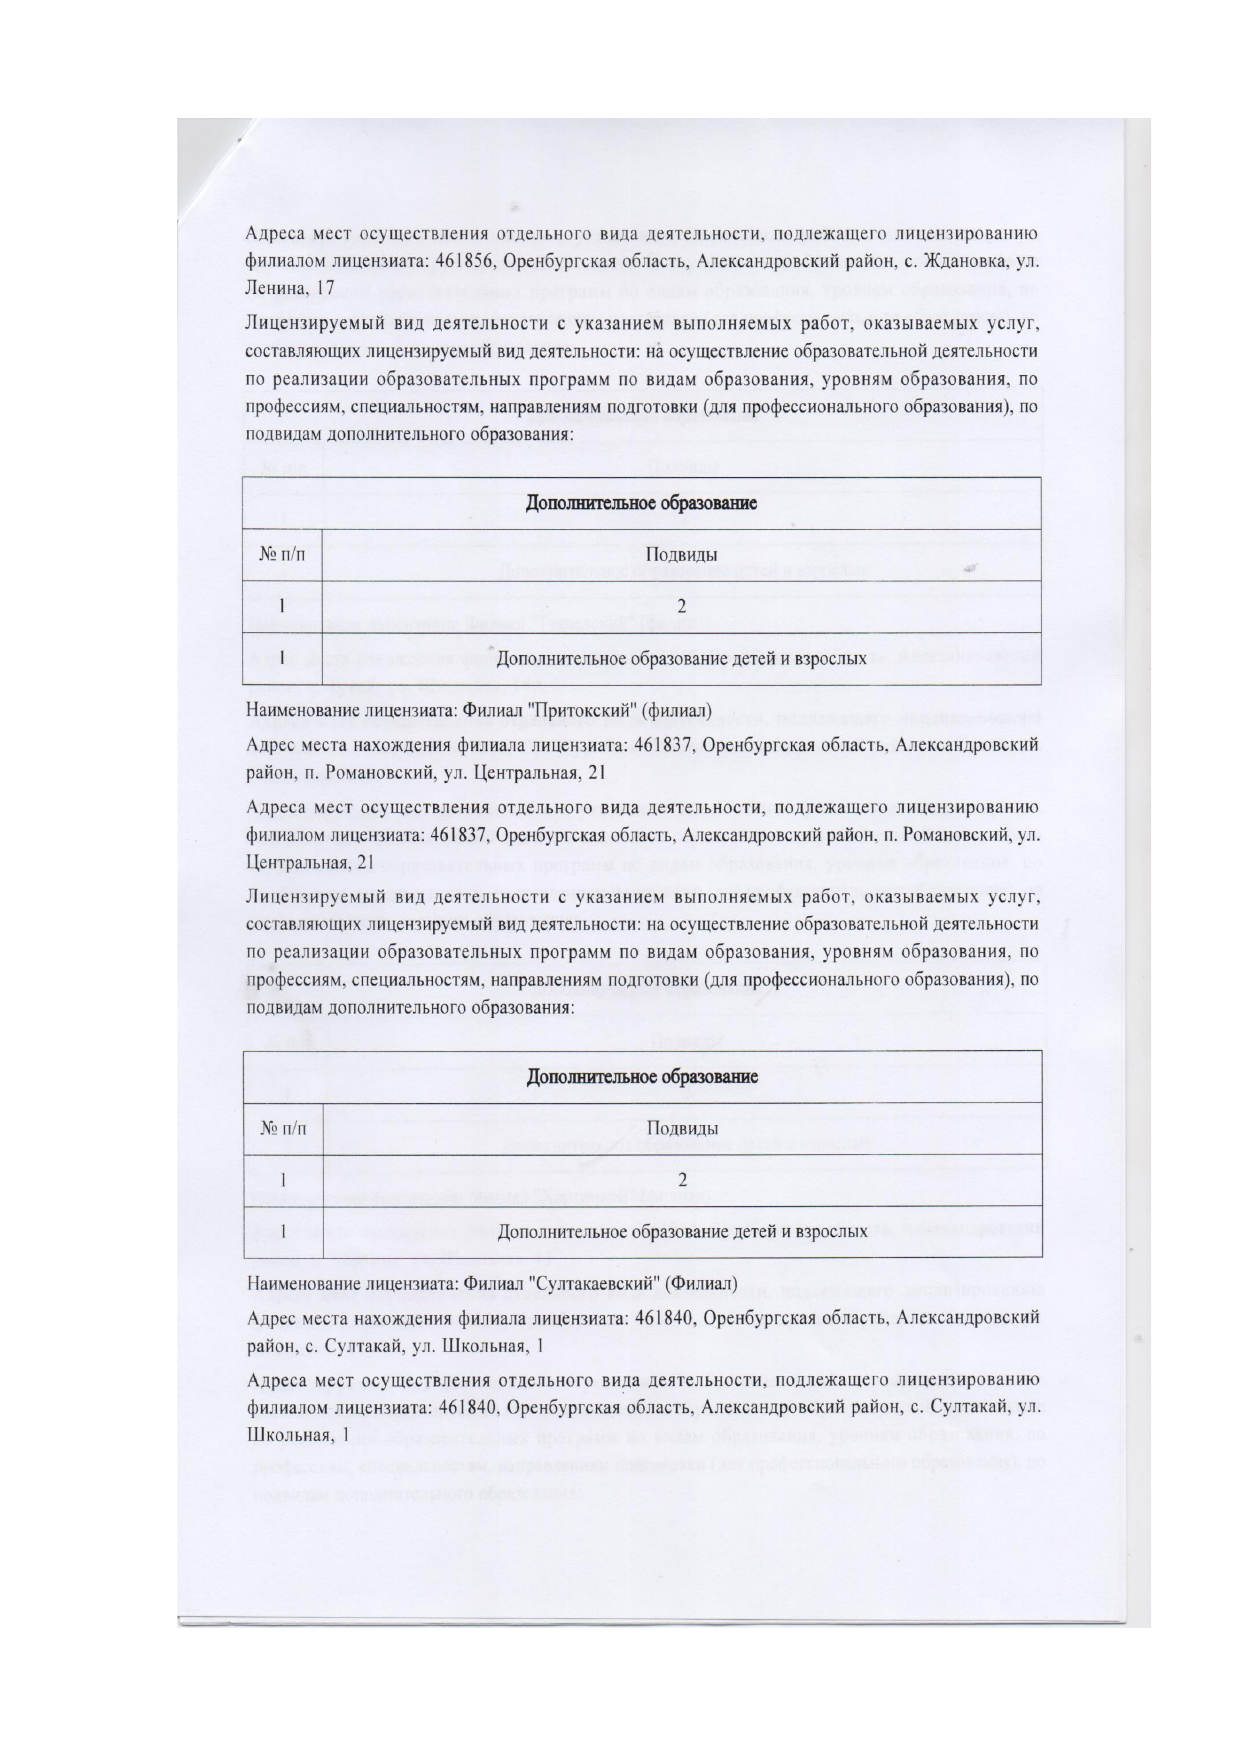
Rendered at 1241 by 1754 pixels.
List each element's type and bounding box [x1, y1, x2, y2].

picture [177, 118, 1152, 1628]
